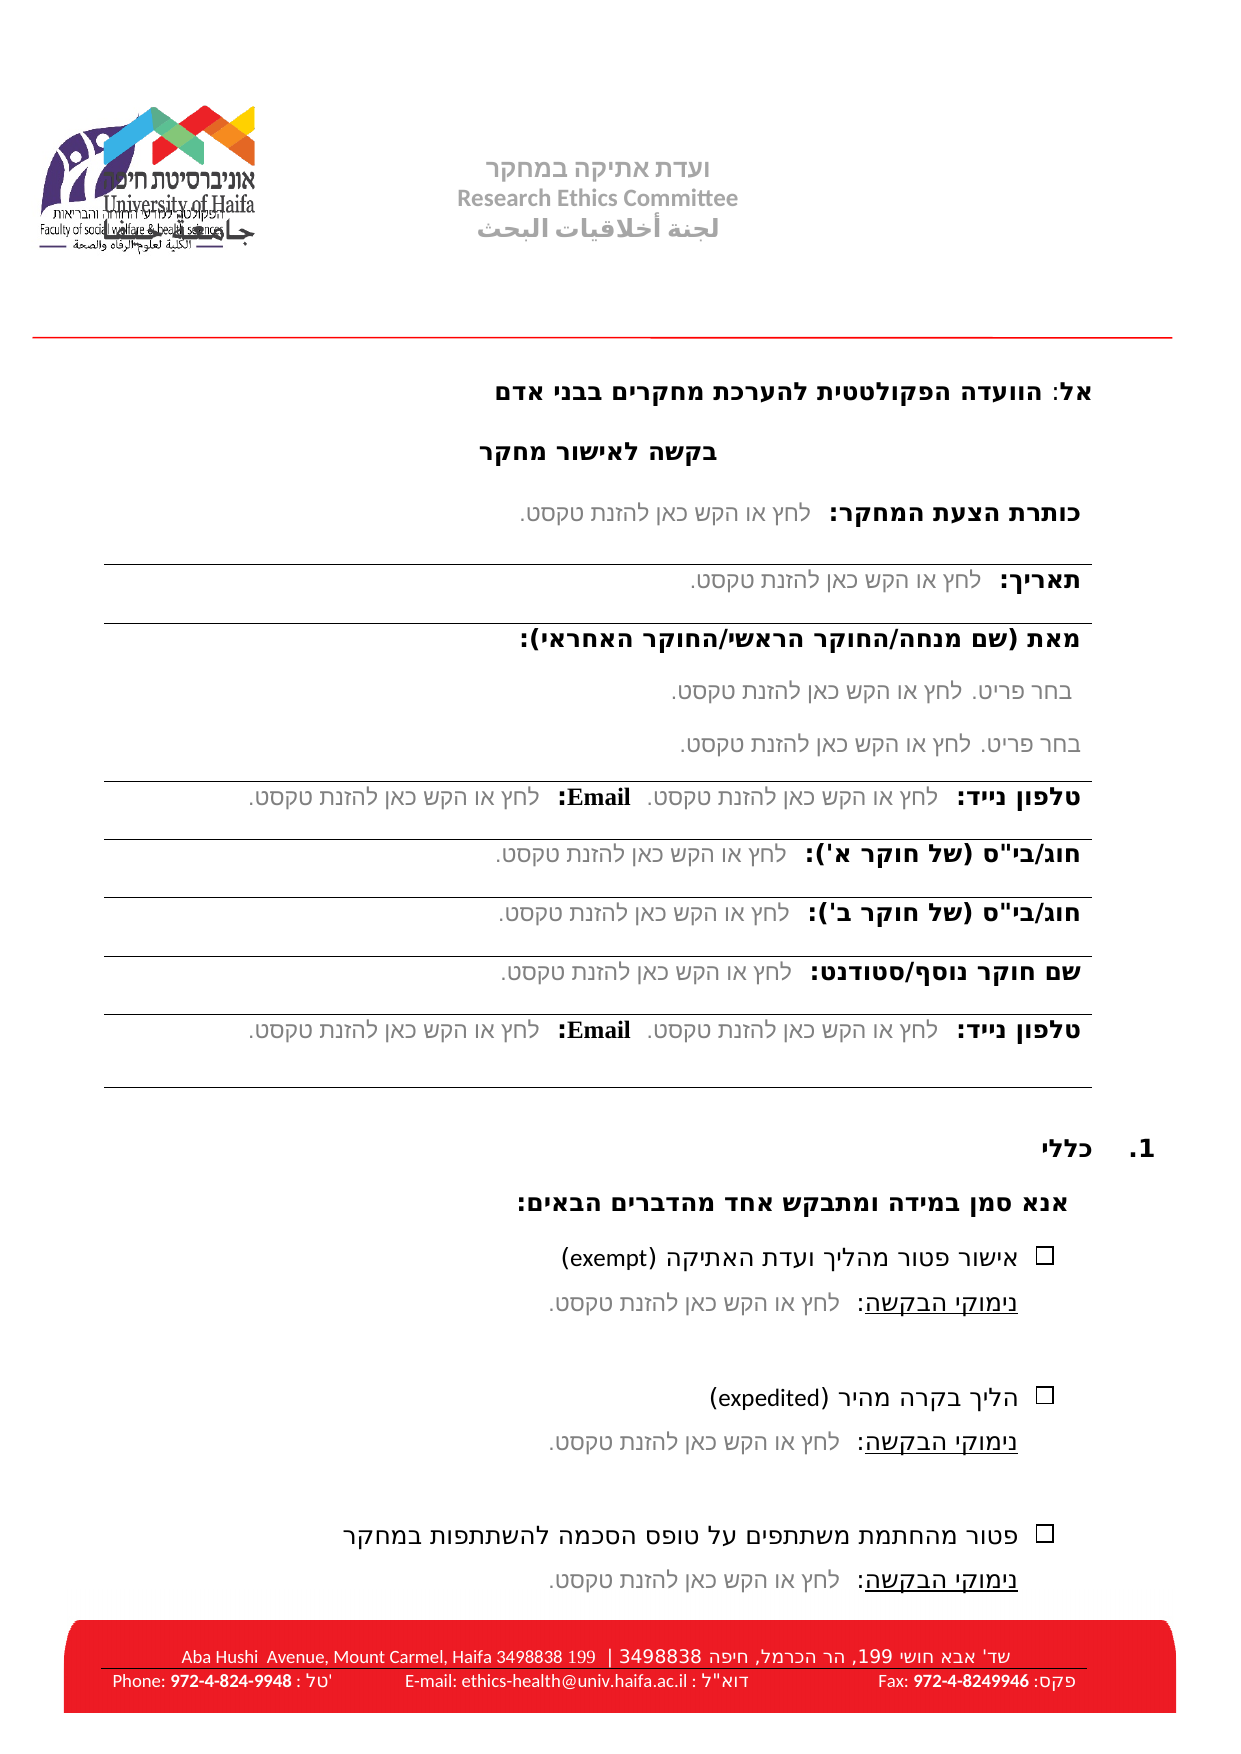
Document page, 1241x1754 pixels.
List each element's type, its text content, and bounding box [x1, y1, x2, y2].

list כללי [103, 1134, 1128, 1163]
table_header כותרת הצעת המחקר: [104, 498, 1092, 564]
table_cell מאת (שם מנחה/החוקר הראשי/החוקר האחראי): [104, 624, 1092, 781]
table_cell חוג/בי"ס (של חוקר א'): [104, 840, 1092, 897]
table_cell חוג/בי"ס (של חוקר ב'): [104, 898, 1092, 956]
text פטור מהחתמת משתתפים על טופס הסכמה להשתתפות במחקר [103, 1521, 1093, 1550]
text בקשה לאישור מחקר [103, 437, 1093, 466]
table_cell שם חוקר נוסף/סטודנט: [104, 957, 1092, 1014]
table_cell טלפון נייד: Email: [104, 1015, 1092, 1087]
text נימוקי הבקשה: [103, 1427, 1093, 1457]
picture [63, 1589, 1177, 1713]
text נימוקי הבקשה: [103, 1565, 1093, 1594]
subtitle אל: הוועדה הפקולטטית להערכת מחקרים בבני אדם [103, 378, 1093, 407]
text נימוקי הבקשה: [103, 1288, 1093, 1317]
table_cell תאריך: [104, 565, 1092, 623]
table_cell טלפון נייד: Email: [104, 782, 1092, 839]
text הליך בקרה מהיר (expedited) [103, 1382, 1093, 1412]
text אישור פטור מהליך ועדת האתיקה (exempt) [103, 1242, 1093, 1273]
picture [20, 100, 255, 265]
text אנא סמן במידה ומתבקש אחד מהדברים הבאים: [103, 1188, 1093, 1217]
